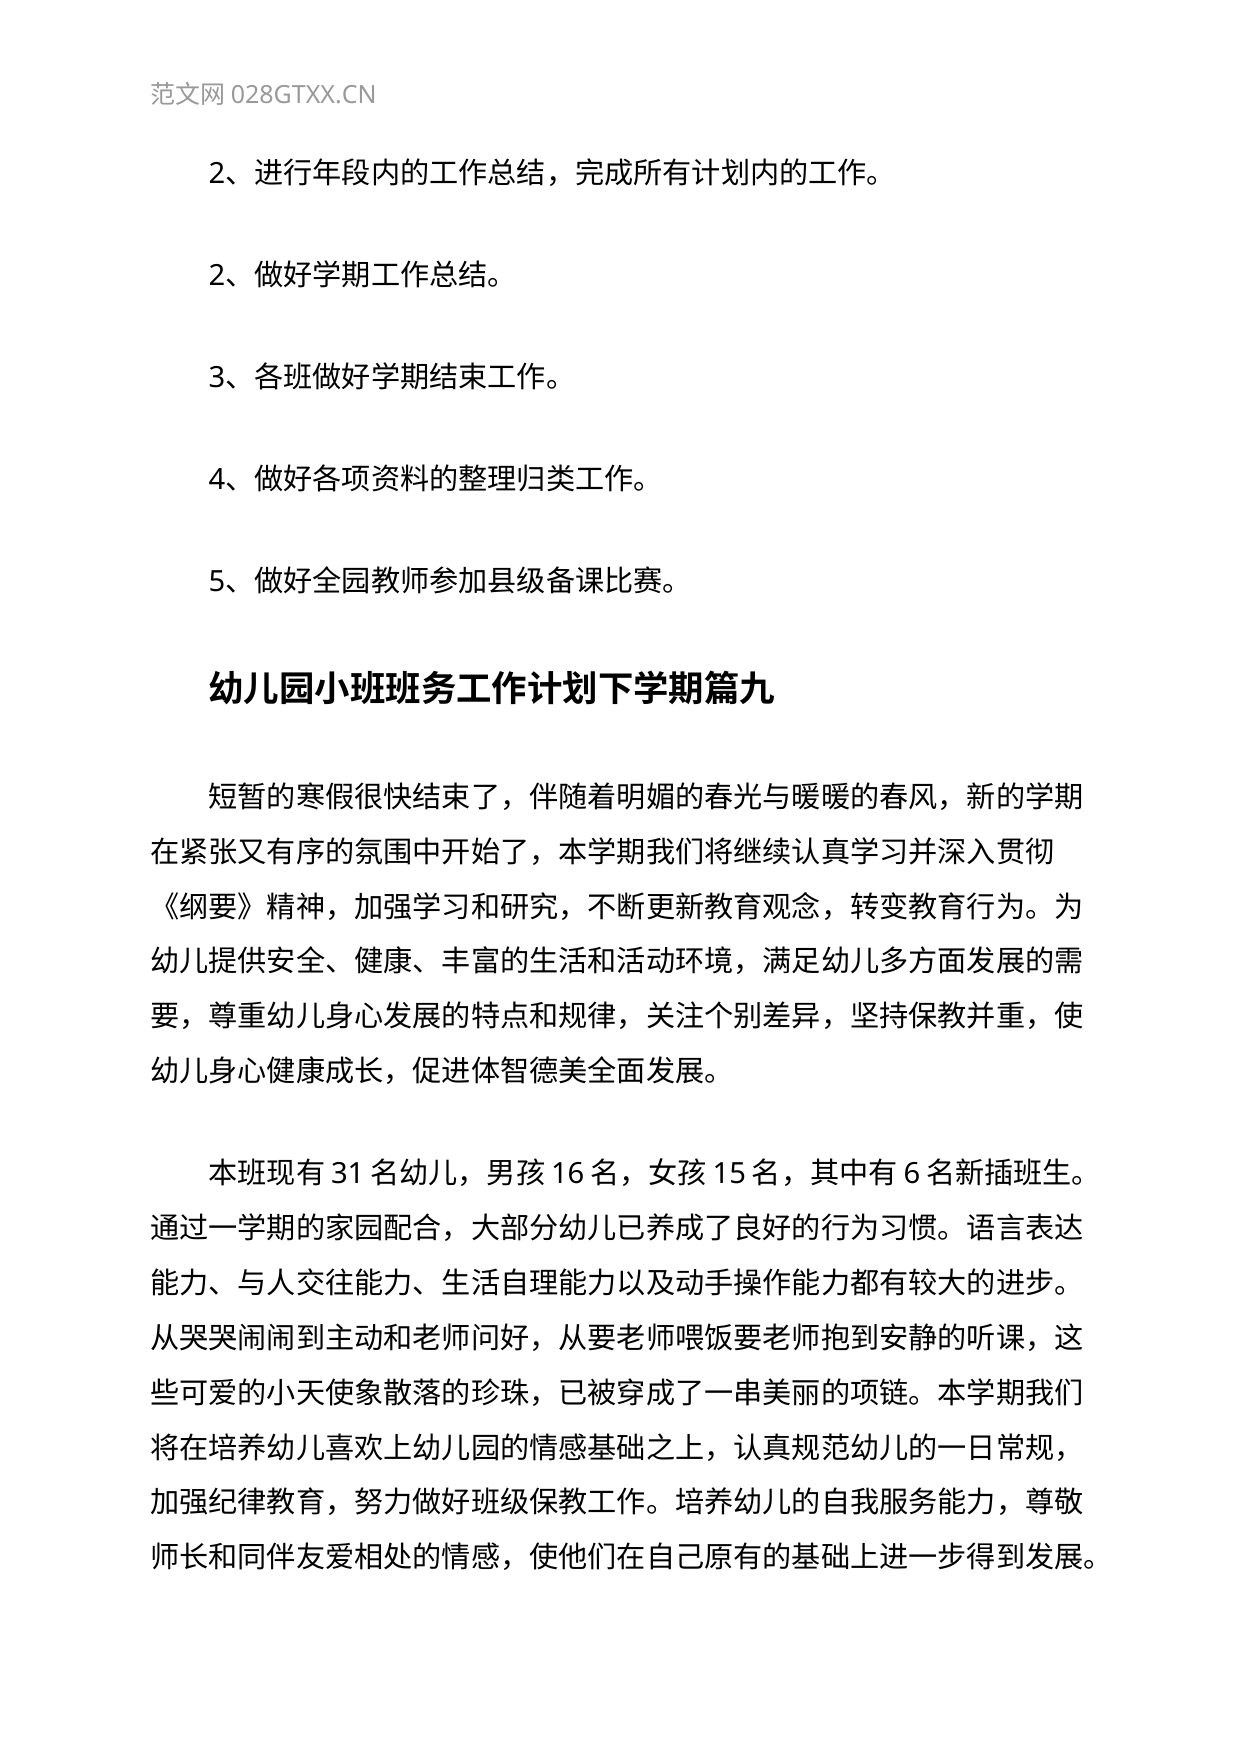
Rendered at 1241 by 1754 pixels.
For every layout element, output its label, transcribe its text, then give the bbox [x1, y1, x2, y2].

text 2、进行年段内的工作总结，完成所有计划内的工作。 [150, 150, 1090, 192]
text 本班现有31名幼儿，男孩16名，女孩15名，其中有6名新插班生。通过一学期的家园配合，大部分幼儿已养成了良好的行为习惯。语言表达能力、与人交往能力、生活自理能力以及动手操作能力都有较大的进步。从哭哭闹闹到主动和老师问好，从要老师喂饭要老师抱到安静的听课，这些可爱的小天使象散落的珍珠，已被穿成了一串美丽的项链。本学期我们将在培养幼儿喜欢上幼儿园的情感基础之上，认真规范幼儿的一日常规，加强纪律教育，努力做好班级保教工作。培养幼儿的自我服务能力，尊敬师长和同伴友爱相处的情感，使他们在自己原有的基础上进一步得到发展。 [150, 1149, 1090, 1576]
text 5、做好全园教师参加县级备课比赛。 [150, 558, 1090, 600]
text 4、做好各项资料的整理归类工作。 [150, 456, 1090, 498]
text 3、各班做好学期结束工作。 [150, 354, 1090, 396]
text 幼儿园小班班务工作计划下学期篇九 [150, 660, 1090, 711]
text 2、做好学期工作总结。 [150, 252, 1090, 294]
text 短暂的寒假很快结束了，伴随着明媚的春光与暖暖的春风，新的学期在紧张又有序的氛围中开始了，本学期我们将继续认真学习并深入贯彻《纲要》精神，加强学习和研究，不断更新教育观念，转变教育行为。为幼儿提供安全、健康、丰富的生活和活动环境，满足幼儿多方面发展的需要，尊重幼儿身心发展的特点和规律，关注个别差异，坚持保教并重，使幼儿身心健康成长，促进体智德美全面发展。 [150, 773, 1090, 1090]
